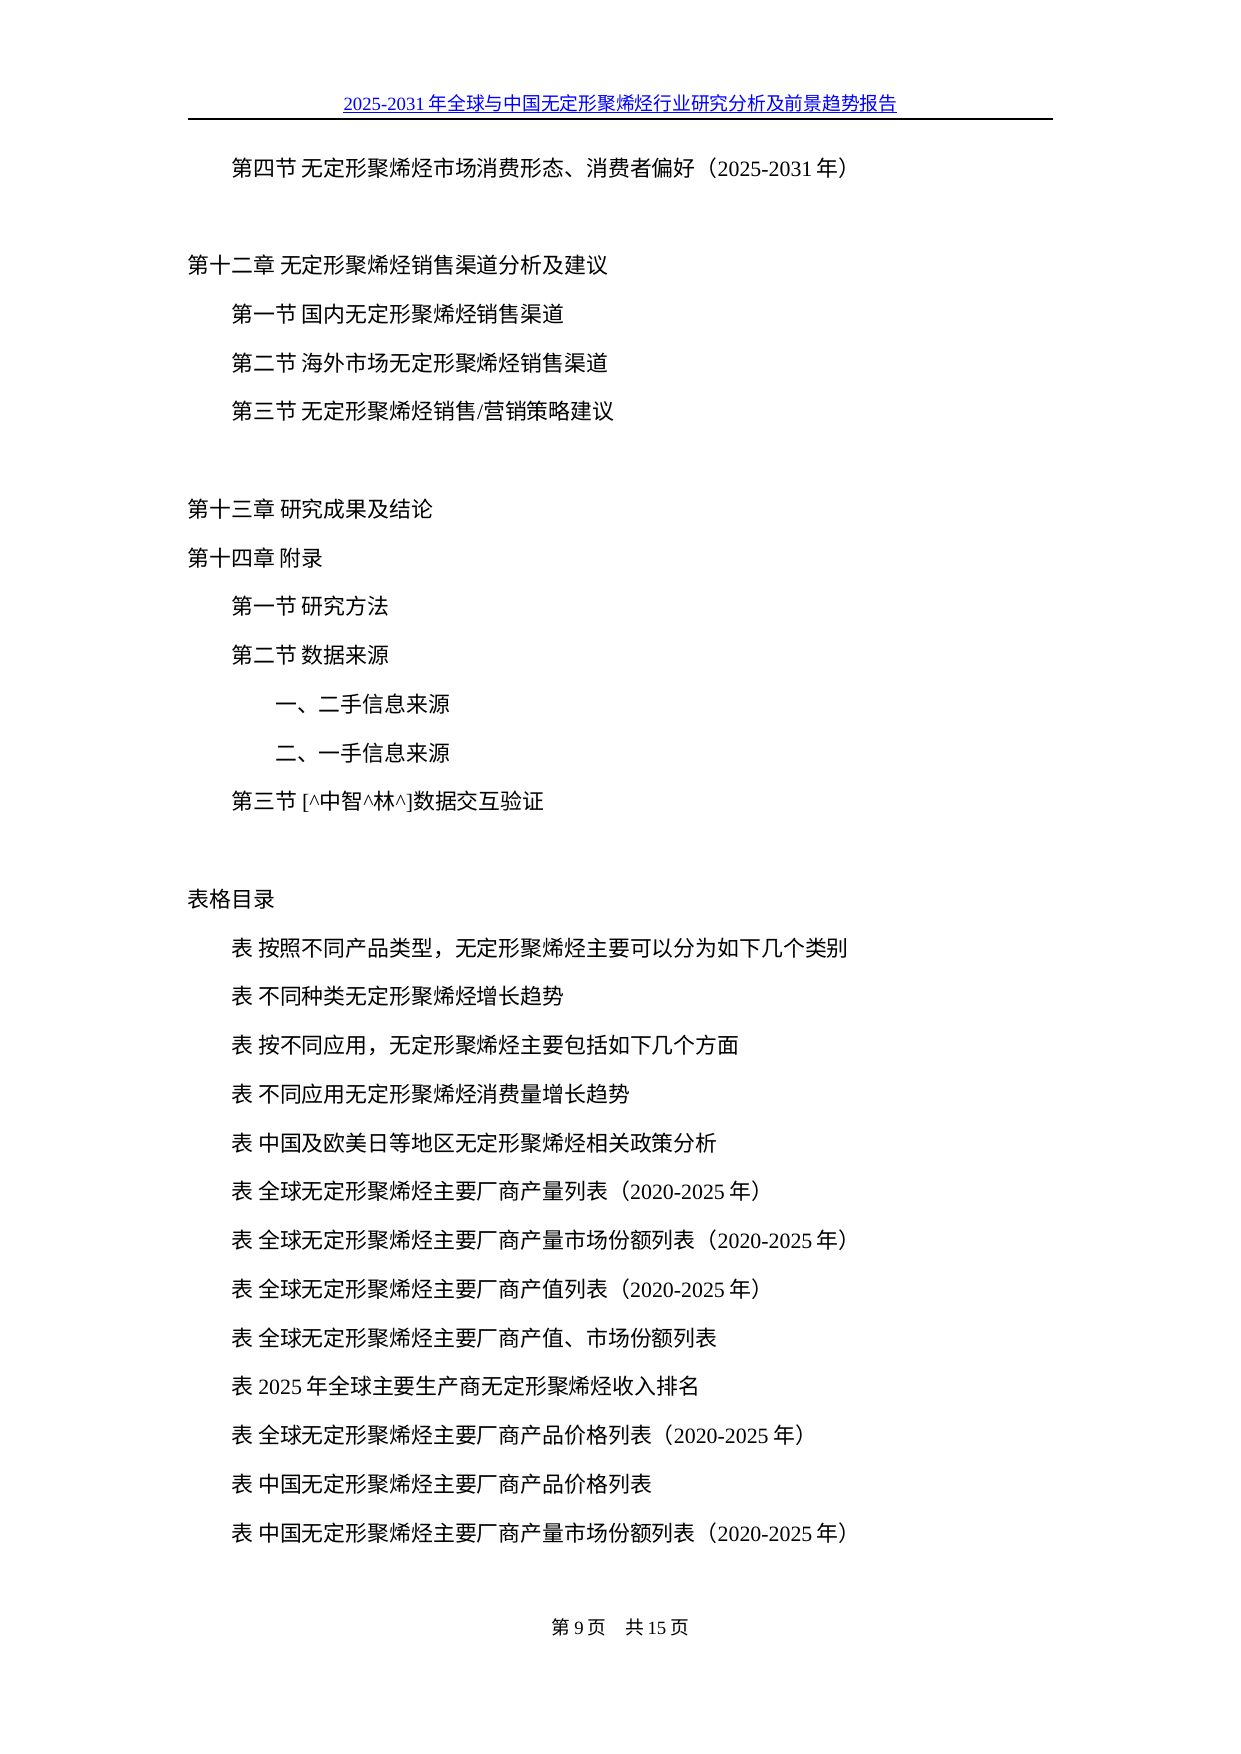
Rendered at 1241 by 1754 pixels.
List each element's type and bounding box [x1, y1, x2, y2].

text [187, 150, 1053, 1548]
